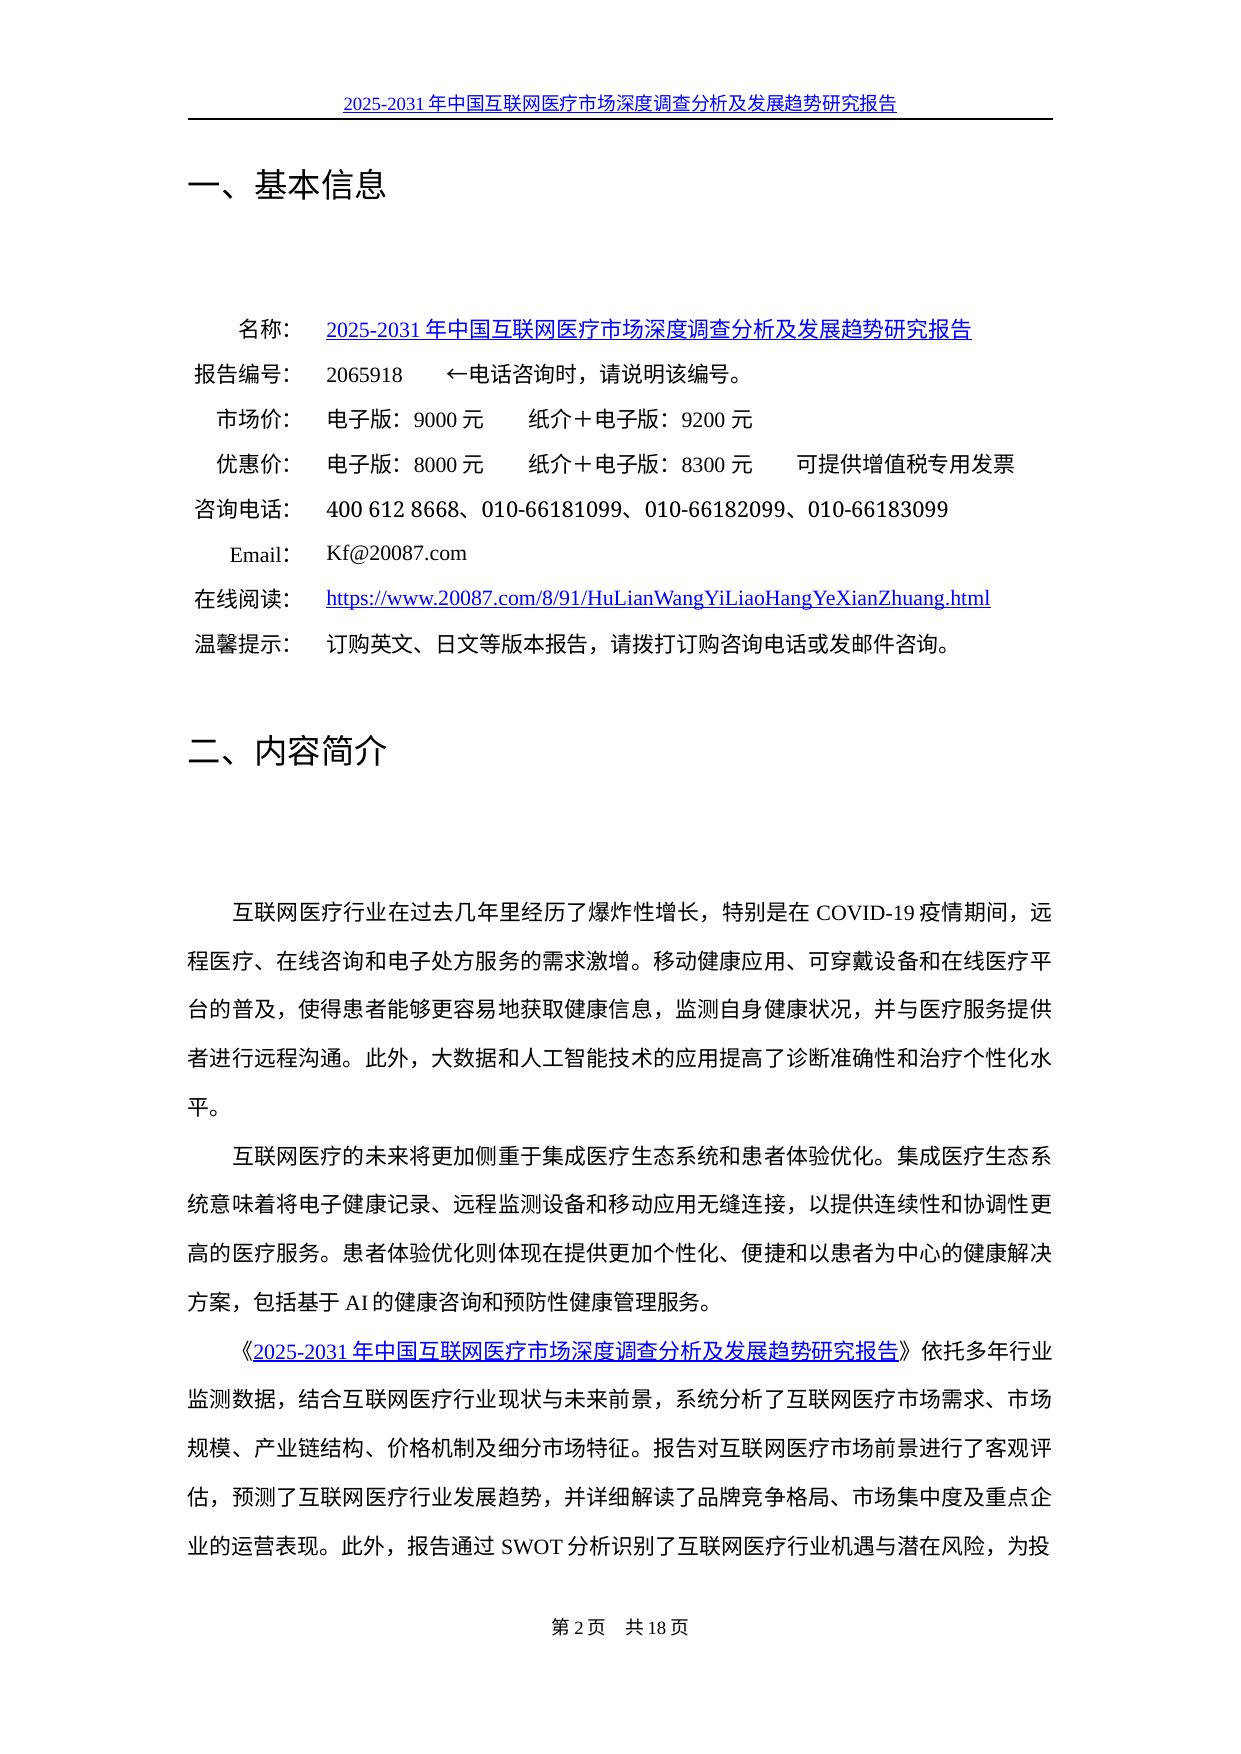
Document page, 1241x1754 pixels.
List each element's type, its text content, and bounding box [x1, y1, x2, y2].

table_cell 报告编号： [167, 357, 315, 402]
table_cell 优惠价： [167, 447, 315, 492]
title 二、内容简介 [187, 717, 1053, 782]
table_cell 电子版：8000 元 纸介＋电子版：8300 元 可提供增值税专用发票 [315, 447, 1073, 492]
title 一、基本信息 [187, 150, 1053, 215]
table_cell 2065918 ←电话咨询时，请说明该编号。 [315, 357, 1073, 402]
table_cell 市场价： [167, 402, 315, 447]
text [187, 894, 1053, 1561]
table_cell 电子版：9000 元 纸介＋电子版：9200 元 [315, 402, 1073, 447]
table_header 2025-2031年中国互联网医疗市场深度调查分析及发展趋势研究报告 [315, 312, 1073, 357]
table_cell 咨询电话： [167, 492, 315, 537]
table_cell 在线阅读： [167, 582, 315, 627]
table_cell 订购英文、日文等版本报告，请拨打订购咨询电话或发邮件咨询。 [315, 627, 1073, 672]
table_header 名称： [167, 312, 315, 357]
table_cell Email： [167, 537, 315, 582]
table_cell [315, 582, 1073, 627]
table_cell 400 612 8668、010-66181099、010-66182099、010-66183099 [315, 492, 1073, 537]
table_cell 温馨提示： [167, 627, 315, 672]
table_cell Kf@20087.com [315, 537, 1073, 582]
